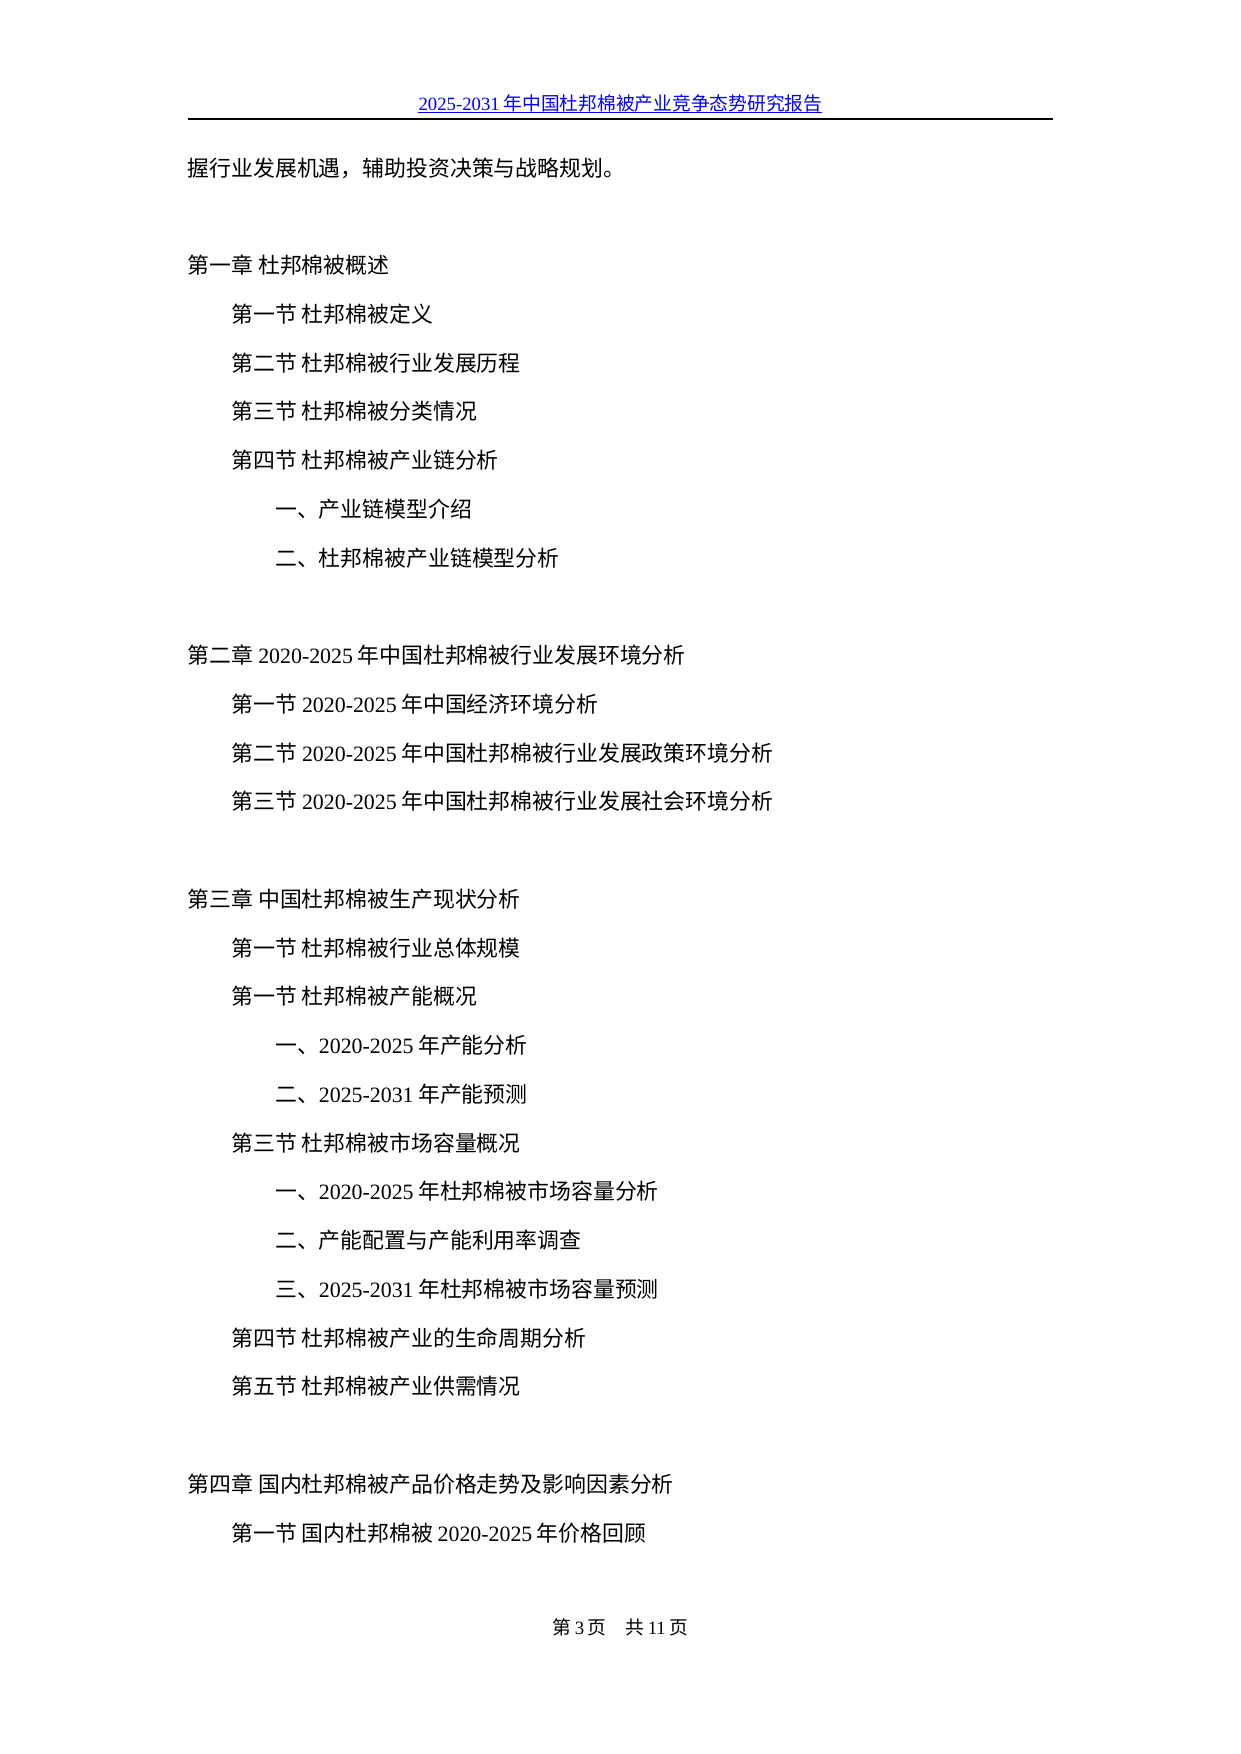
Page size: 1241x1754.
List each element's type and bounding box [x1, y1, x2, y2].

text [187, 150, 1053, 1548]
